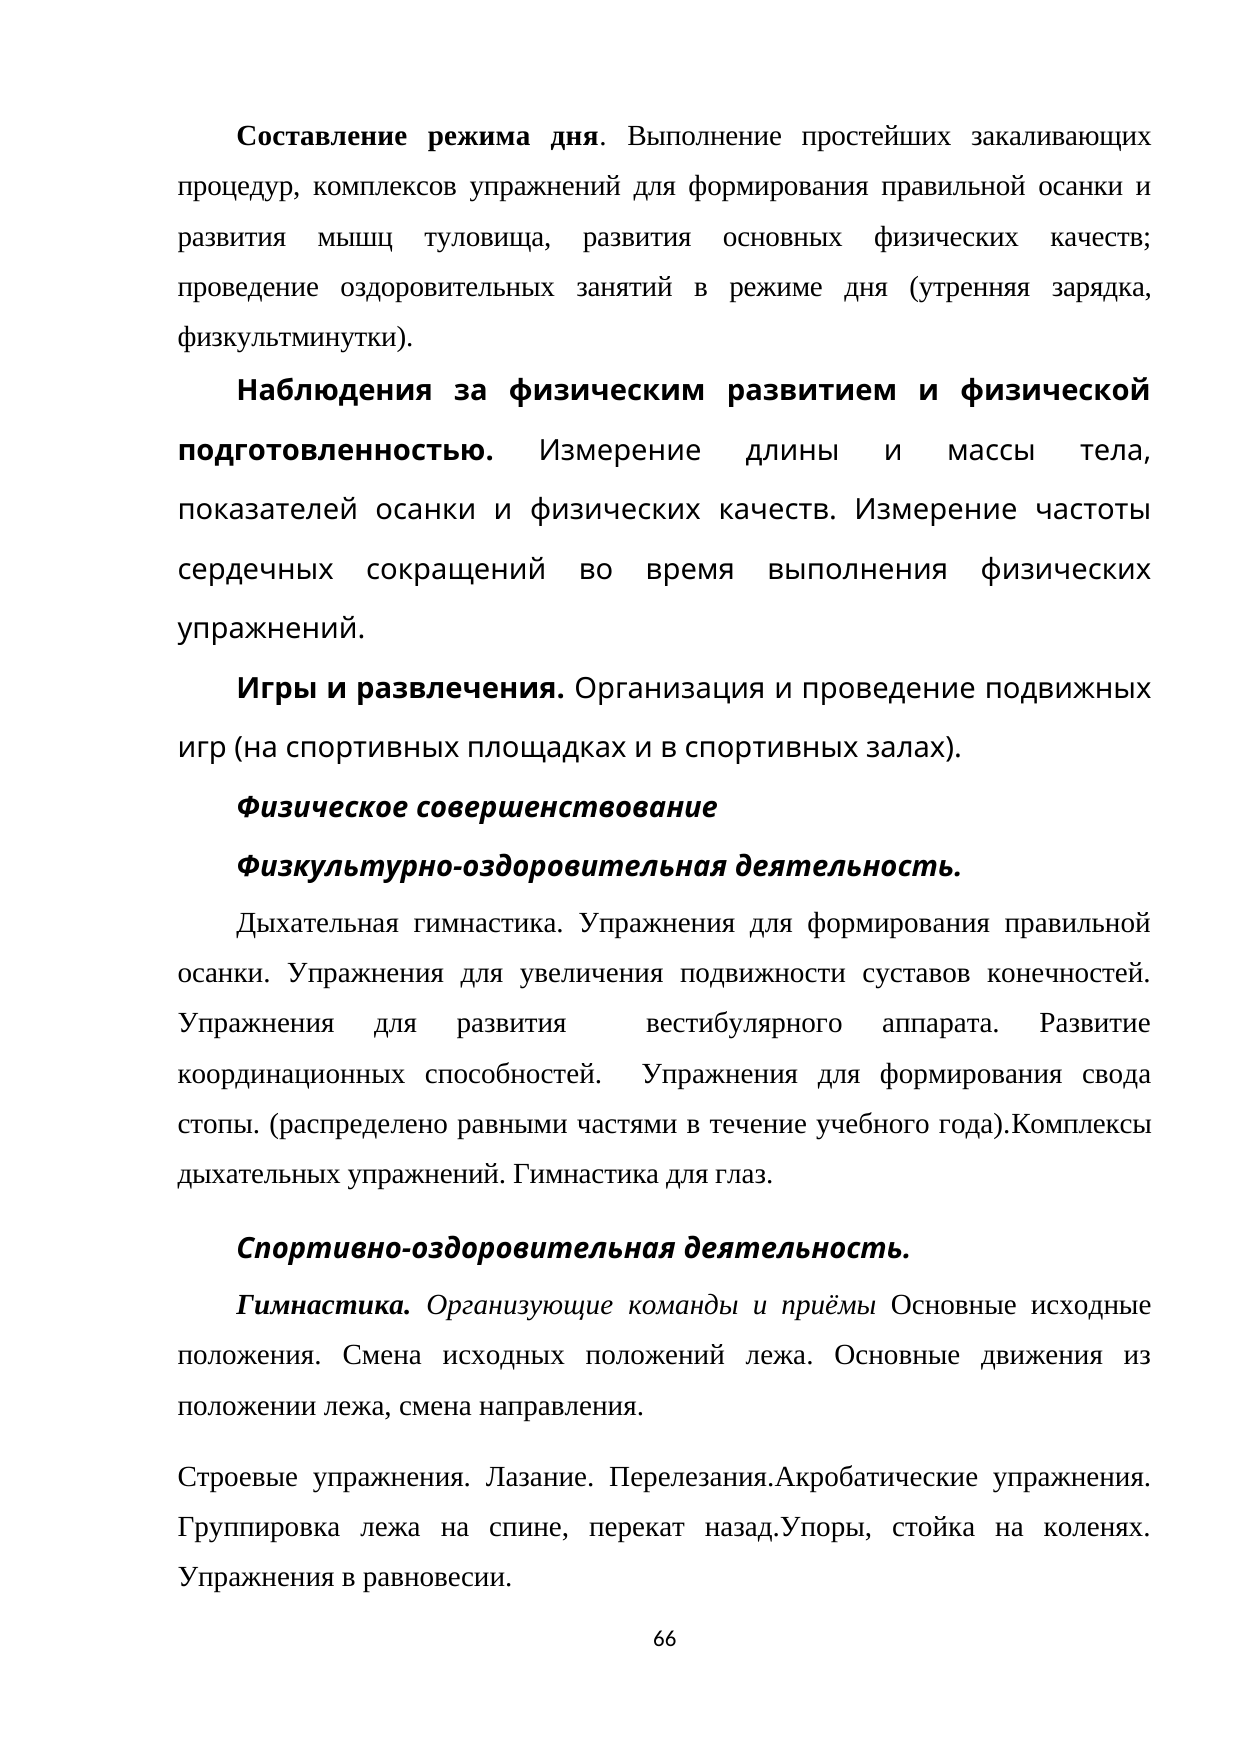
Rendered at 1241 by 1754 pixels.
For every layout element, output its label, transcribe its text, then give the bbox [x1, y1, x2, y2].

text Физкультурно-оздоровительная деятельность. [177, 846, 1152, 885]
text Гимнастика. Организующие команды и приёмы Основные исходные положения. Смена исходных положений лежа. Основные движения из положении лежа, смена направления. [177, 1287, 1152, 1421]
text Наблюдения за физическим развитием и физической подготовленностью. Измерение длины и массы тела, показателей осанки и физических качеств. Измерение частоты сердечных сокращений во время выполнения физических упражнений. [177, 370, 1152, 647]
text Спортивно-оздоровительная деятельность. [177, 1228, 1152, 1267]
text Строевые упражнения. Лазание. Перелезания.Акробатические упражнения. Группировка лежа на спине, перекат назад.Упоры, стойка на коленях. Упражнения в равновесии. [177, 1459, 1152, 1593]
text Дыхательная гимнастика. Упражнения для формирования правильной осанки. Упражнения для увеличения подвижности суставов конечностей. Упражнения для развития вестибулярного аппарата. Развитие координационных способностей. Упражнения для формирования свода стопы. (распределено равными частями в течение учебного года).Комплексы дыхательных упражнений. Гимнастика для глаз. [177, 905, 1152, 1190]
text Игры и развлечения. Организация и проведение подвижных игр (на спортивных площадках и в спортивных залах). [177, 667, 1152, 766]
text Составление режима дня. Выполнение простейших закаливающих процедур, комплексов упражнений для формирования правильной осанки и развития мышц туловища, развития основных физических качеств; проведение оздоровительных занятий в режиме дня (утренняя зарядка, физкультминутки). [177, 118, 1152, 353]
text Физическое совершенствование [177, 786, 1152, 826]
